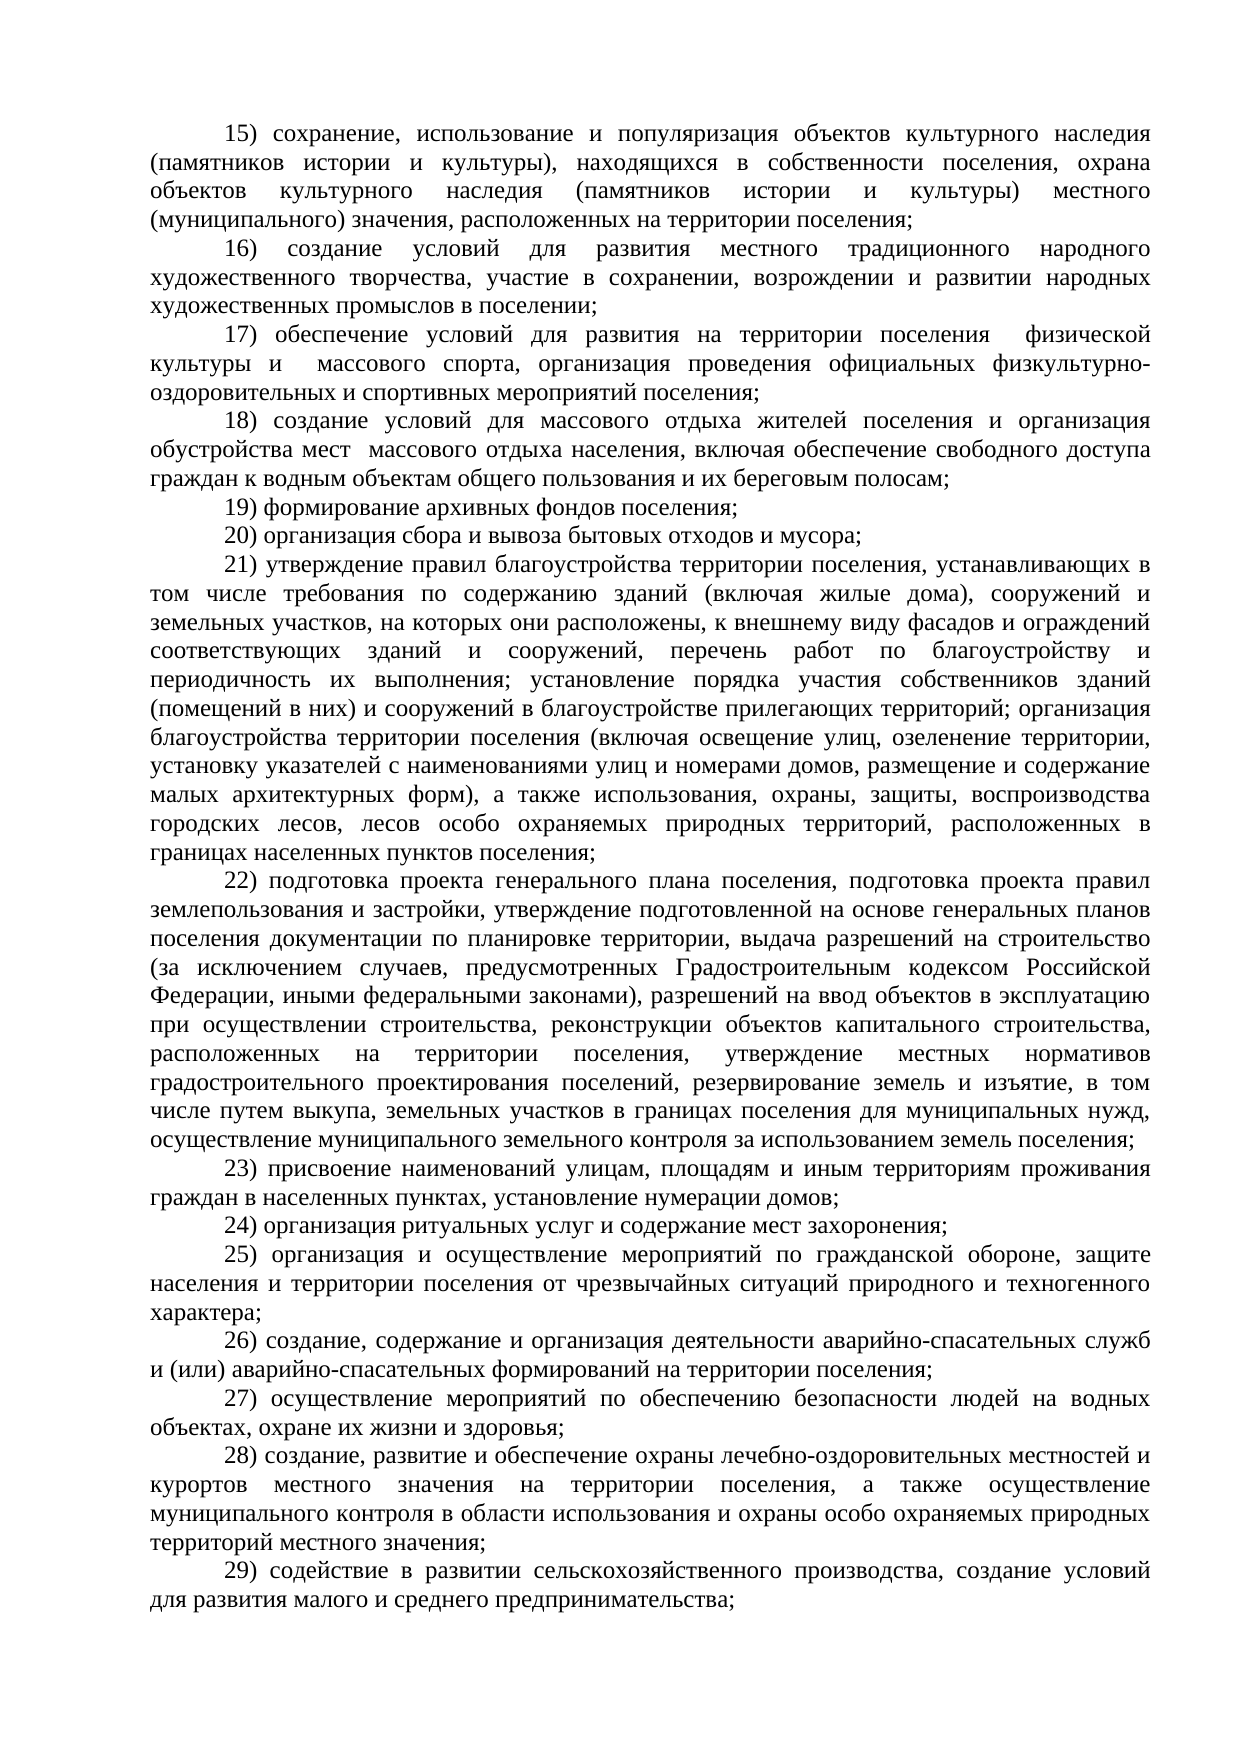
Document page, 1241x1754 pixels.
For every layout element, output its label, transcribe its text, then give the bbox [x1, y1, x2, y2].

text 17) обеспечение условий для развития на территории поселения физической культуры и массового спорта, организация проведения официальных физкультурно-оздоровительных и спортивных мероприятий поселения; [150, 319, 1152, 406]
text 26) создание, содержание и организация деятельности аварийно-спасательных служб и (или) аварийно-спасательных формирований на территории поселения; [150, 1326, 1152, 1383]
text 22) подготовка проекта генерального плана поселения, подготовка проекта правил землепользования и застройки, утверждение подготовленной на основе генеральных планов поселения документации по планировке территории, выдача разрешений на строительство (за исключением случаев, предусмотренных Градостроительным кодексом Российской Федерации, иными федеральными законами), разрешений на ввод объектов в эксплуатацию при осуществлении строительства, реконструкции объектов капитального строительства, расположенных на территории поселения, утверждение местных нормативов градостроительного проектирования поселений, резервирование земель и изъятие, в том числе путем выкупа, земельных участков в границах поселения для муниципальных нужд, осуществление муниципального земельного контроля за использованием земель поселения; [150, 866, 1152, 1153]
text 21) утверждение правил благоустройства территории поселения, устанавливающих в том числе требования по содержанию зданий (включая жилые дома), сооружений и земельных участков, на которых они расположены, к внешнему виду фасадов и ограждений соответствующих зданий и сооружений, перечень работ по благоустройству и периодичность их выполнения; установление порядка участия собственников зданий (помещений в них) и сооружений в благоустройстве прилегающих территорий; организация благоустройства территории поселения (включая освещение улиц, озеленение территории, установку указателей с наименованиями улиц и номерами домов, размещение и содержание малых архитектурных форм), а также использования, охраны, защиты, воспроизводства городских лесов, лесов особо охраняемых природных территорий, расположенных в границах населенных пунктов поселения; [150, 549, 1152, 866]
text 18) создание условий для массового отдыха жителей поселения и организация обустройства мест массового отдыха населения, включая обеспечение свободного доступа граждан к водным объектам общего пользования и их береговым полосам; [150, 406, 1152, 492]
text 20) организация сбора и вывоза бытовых отходов и мусора; [150, 521, 1152, 549]
text 25) организация и осуществление мероприятий по гражданской обороне, защите населения и территории поселения от чрезвычайных ситуаций природного и техногенного характера; [150, 1239, 1152, 1326]
text 28) создание, развитие и обеспечение охраны лечебно-оздоровительных местностей и курортов местного значения на территории поселения, а также осуществление муниципального контроля в области использования и охраны особо охраняемых природных территорий местного значения; [150, 1441, 1152, 1556]
text 23) присвоение наименований улицам, площадям и иным территориям проживания граждан в населенных пунктах, установление нумерации домов; [150, 1153, 1152, 1211]
text 15) сохранение, использование и популяризация объектов культурного наследия (памятников истории и культуры), находящихся в собственности поселения, охрана объектов культурного наследия (памятников истории и культуры) местного (муниципального) значения, расположенных на территории поселения; [150, 118, 1152, 233]
text 29) содействие в развитии сельскохозяйственного производства, создание условий для развития малого и среднего предпринимательства; [150, 1556, 1152, 1613]
text 16) создание условий для развития местного традиционного народного художественного творчества, участие в сохранении, возрождении и развитии народных художественных промыслов в поселении; [150, 233, 1152, 319]
text 27) осуществление мероприятий по обеспечению безопасности людей на водных объектах, охране их жизни и здоровья; [150, 1383, 1152, 1441]
text 24) организация ритуальных услуг и содержание мест захоронения; [150, 1211, 1152, 1239]
text 19) формирование архивных фондов поселения; [150, 492, 1152, 521]
